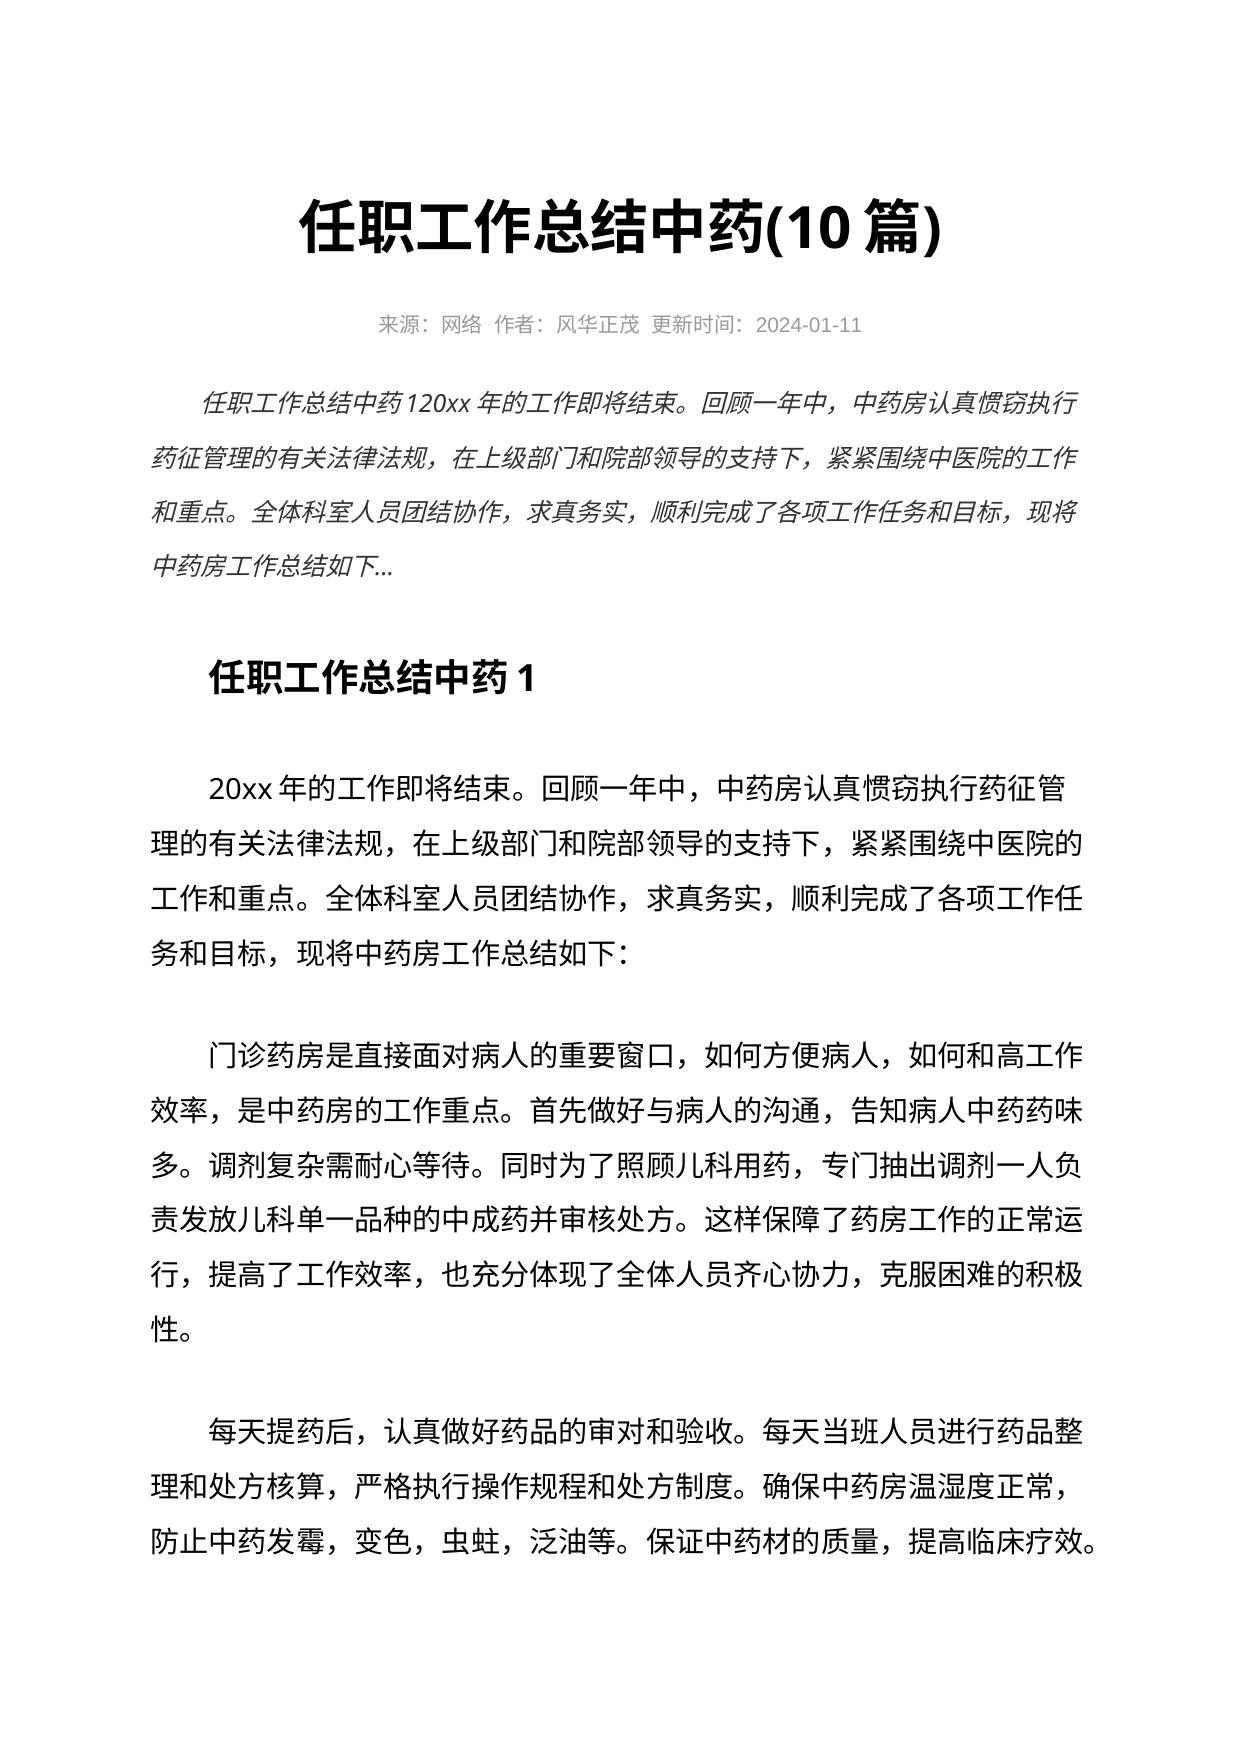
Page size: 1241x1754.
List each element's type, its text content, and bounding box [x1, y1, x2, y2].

text 20xx年的工作即将结束。回顾一年中，中药房认真惯窃执行药征管理的有关法律法规，在上级部门和院部领导的支持下，紧紧围绕中医院的工作和重点。全体科室人员团结协作，求真务实，顺利完成了各项工作任务和目标，现将中药房工作总结如下： [150, 766, 1090, 973]
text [150, 1408, 1090, 1561]
text 来源：网络 作者：风华正茂 更新时间：2024-01-11 [150, 313, 1090, 337]
text 任职工作总结中药120xx年的工作即将结束。回顾一年中，中药房认真惯窃执行药征管理的有关法律法规，在上级部门和院部领导的支持下，紧紧围绕中医院的工作和重点。全体科室人员团结协作，求真务实，顺利完成了各项工作任务和目标，现将中药房工作总结如下... [150, 384, 1090, 583]
subtitle 任职工作总结中药(10篇) [150, 181, 1090, 266]
text 任职工作总结中药1 [150, 648, 1090, 703]
text 门诊药房是直接面对病人的重要窗口，如何方便病人，如何和高工作效率，是中药房的工作重点。首先做好与病人的沟通，告知病人中药药味多。调剂复杂需耐心等待。同时为了照顾儿科用药，专门抽出调剂一人负责发放儿科单一品种的中成药并审核处方。这样保障了药房工作的正常运行，提高了工作效率，也充分体现了全体人员齐心协力，克服困难的积极性。 [150, 1032, 1090, 1349]
